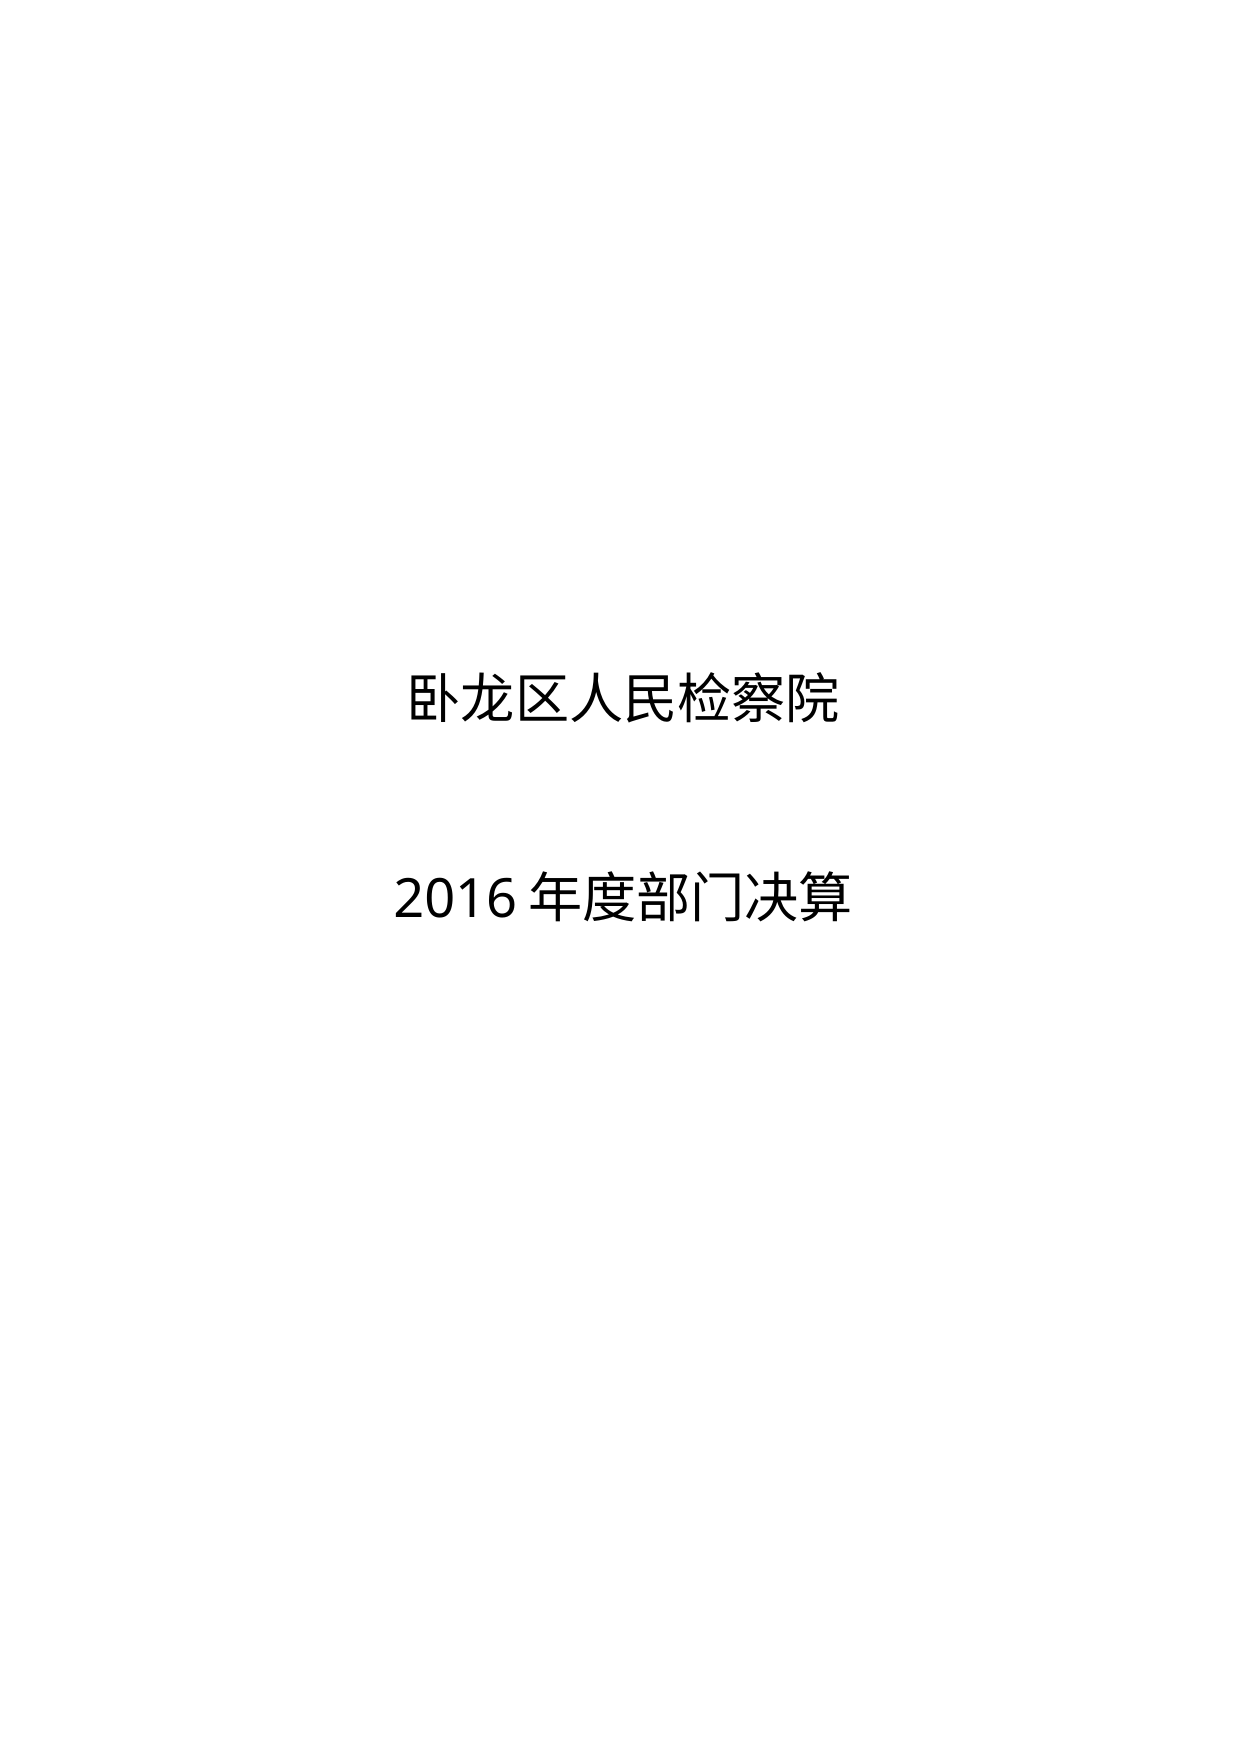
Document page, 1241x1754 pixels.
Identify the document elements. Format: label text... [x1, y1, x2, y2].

text 2016年度部门决算 [165, 844, 1081, 943]
text 卧龙区人民检察院 [165, 646, 1081, 745]
